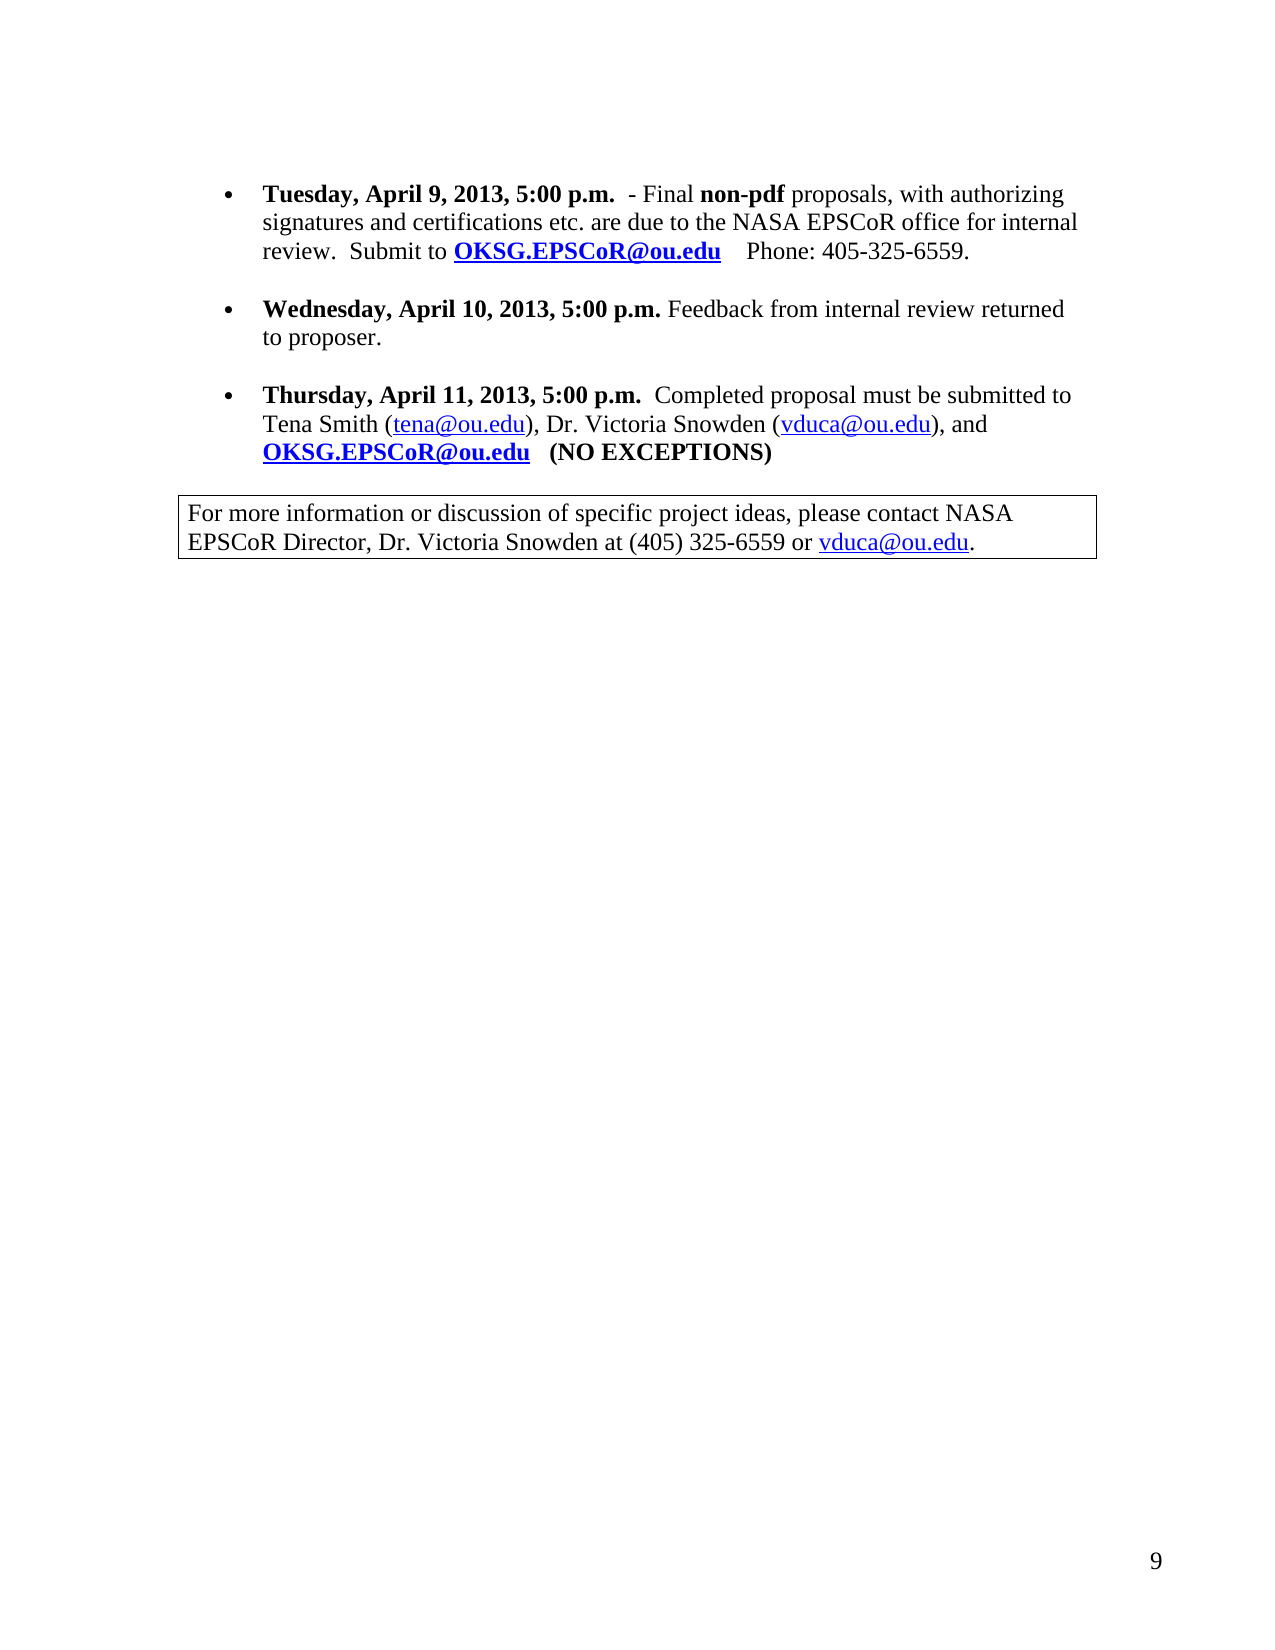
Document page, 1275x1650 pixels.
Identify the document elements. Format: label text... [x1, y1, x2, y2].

list Tuesday, April 9, 2013, 5:00 p.m. - Final non-pdf proposals, with authorizing signatures and certifications etc. are due to the NASA EPSCoR office for internal review. Submit to OKSG.EPSCoR@ou.edu Phone: 405-325-6559. [225, 179, 1087, 265]
list Wednesday, April 10, 2013, 5:00 p.m. Feedback from internal review returned to proposer. [225, 294, 1087, 351]
text For more information or discussion of specific project ideas, please contact NASA EPSCoR Director, Dr. Victoria Snowden at (405) 325-6559 or vduca@ou.edu. [179, 496, 1096, 558]
list Thursday, April 11, 2013, 5:00 p.m. Completed proposal must be submitted to Tena Smith (tena@ou.edu), Dr. Victoria Snowden (vduca@ou.edu), and OKSG.EPSCoR@ou.edu (NO EXCEPTIONS) [225, 380, 1087, 466]
